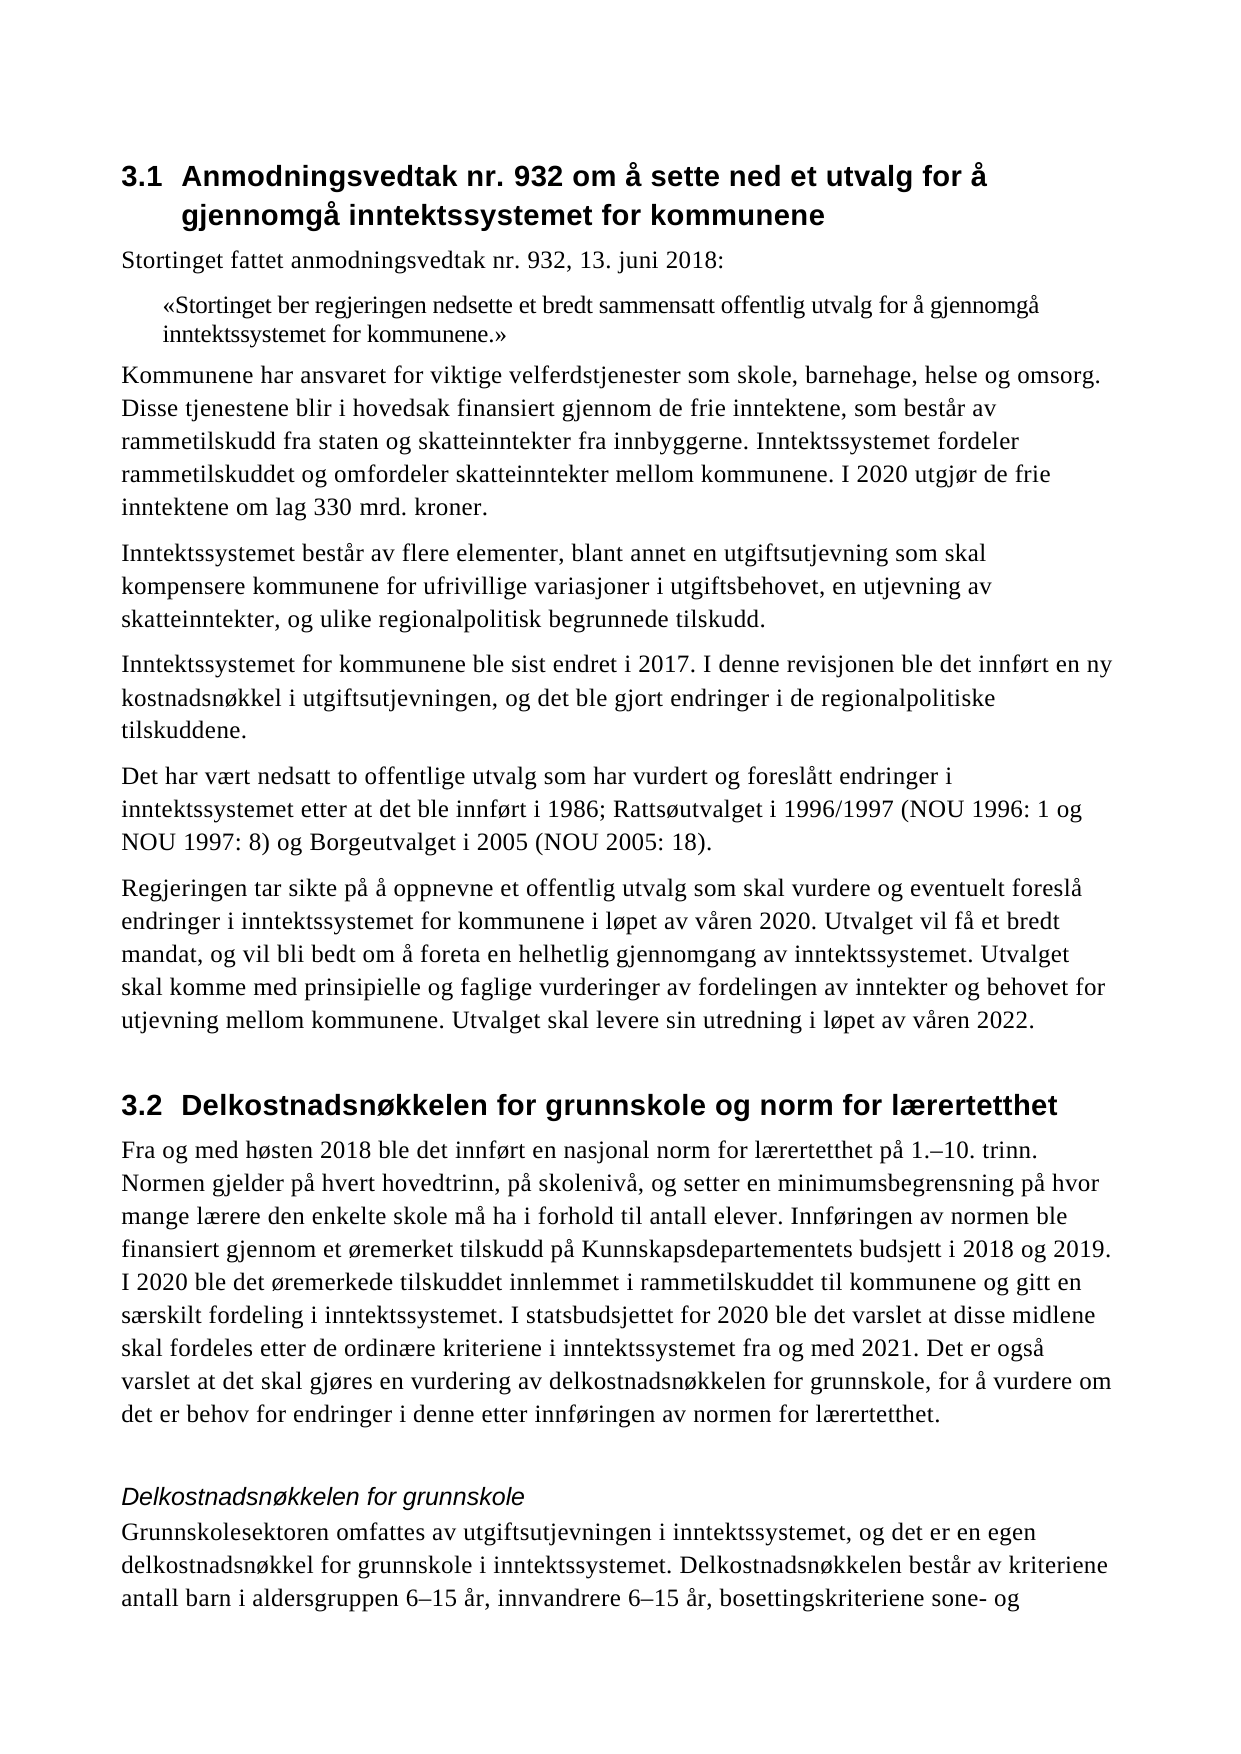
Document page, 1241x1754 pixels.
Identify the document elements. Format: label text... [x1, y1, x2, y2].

text Fra og med høsten 2018 ble det innført en nasjonal norm for lærertetthet på 1.–10. trinn. Normen gjelder på hvert hovedtrinn, på skolenivå, og setter en minimumsbegrensning på hvor mange lærere den enkelte skole må ha i forhold til antall elever. Innføringen av normen ble finansiert gjennom et øremerket tilskudd på Kunnskapsdepartementets budsjett i 2018 og 2019. I 2020 ble det øremerkede tilskuddet innlemmet i rammetilskuddet til kommunene og gitt en særskilt fordeling i inntektssystemet. I statsbudsjettet for 2020 ble det varslet at disse midlene skal fordeles etter de ordinære kriteriene i inntektssystemet fra og med 2021. Det er også varslet at det skal gjøres en vurdering av delkostnadsnøkkelen for grunnskole, for å vurdere om det er behov for endringer i denne etter innføringen av normen for lærertetthet. [121, 1135, 1119, 1428]
text Stortinget fattet anmodningsvedtak nr. 932, 13. juni 2018: [121, 245, 1119, 274]
text Kommunene har ansvaret for viktige velferdstjenester som skole, barnehage, helse og omsorg. Disse tjenestene blir i hovedsak finansiert gjennom de frie inntektene, som består av rammetilskudd fra staten og skatteinntekter fra innbyggerne. Inntektssystemet fordeler rammetilskuddet og omfordeler skatteinntekter mellom kommunene. I 2020 utgjør de frie inntektene om lag 330 mrd. kroner. [121, 360, 1119, 521]
text «Stortinget ber regjeringen nedsette et bredt sammensatt offentlig utvalg for å gjennomgå inntektssystemet for kommunene.» [162, 290, 1119, 348]
text Regjeringen tar sikte på å oppnevne et offentlig utvalg som skal vurdere og eventuelt foreslå endringer i inntektssystemet for kommunene i løpet av våren 2020. Utvalget vil få et bredt mandat, og vil bli bedt om å foreta en helhetlig gjennomgang av inntektssystemet. Utvalget skal komme med prinsipielle og faglige vurderinger av fordelingen av inntekter og behovet for utjevning mellom kommunene. Utvalget skal levere sin utredning i løpet av våren 2022. [121, 873, 1119, 1033]
subtitle Anmodningsvedtak nr. 932 om å sette ned et utvalg for å gjennomgå inntektssystemet for kommunene [121, 159, 1119, 232]
text Det har vært nedsatt to offentlige utvalg som har vurdert og foreslått endringer i inntektssystemet etter at det ble innført i 1986; Rattsøutvalget i 1996/1997 (NOU 1996: 1 og NOU 1997: 8) og Borgeutvalget i 2005 (NOU 2005: 18). [121, 761, 1119, 856]
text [121, 1517, 1119, 1612]
text Delkostnadsnøkkelen for grunnskole [121, 1482, 1119, 1511]
text Inntektssystemet for kommunene ble sist endret i 2017. I denne revisjonen ble det innført en ny kostnadsnøkkel i utgiftsutjevningen, og det ble gjort endringer i de regionalpolitiske tilskuddene. [121, 649, 1119, 744]
subtitle Delkostnadsnøkkelen for grunnskole og norm for lærertetthet [121, 1088, 1119, 1121]
text Inntektssystemet består av flere elementer, blant annet en utgiftsutjevning som skal kompensere kommunene for ufrivillige variasjoner i utgiftsbehovet, en utjevning av skatteinntekter, og ulike regionalpolitisk begrunnede tilskudd. [121, 538, 1119, 633]
